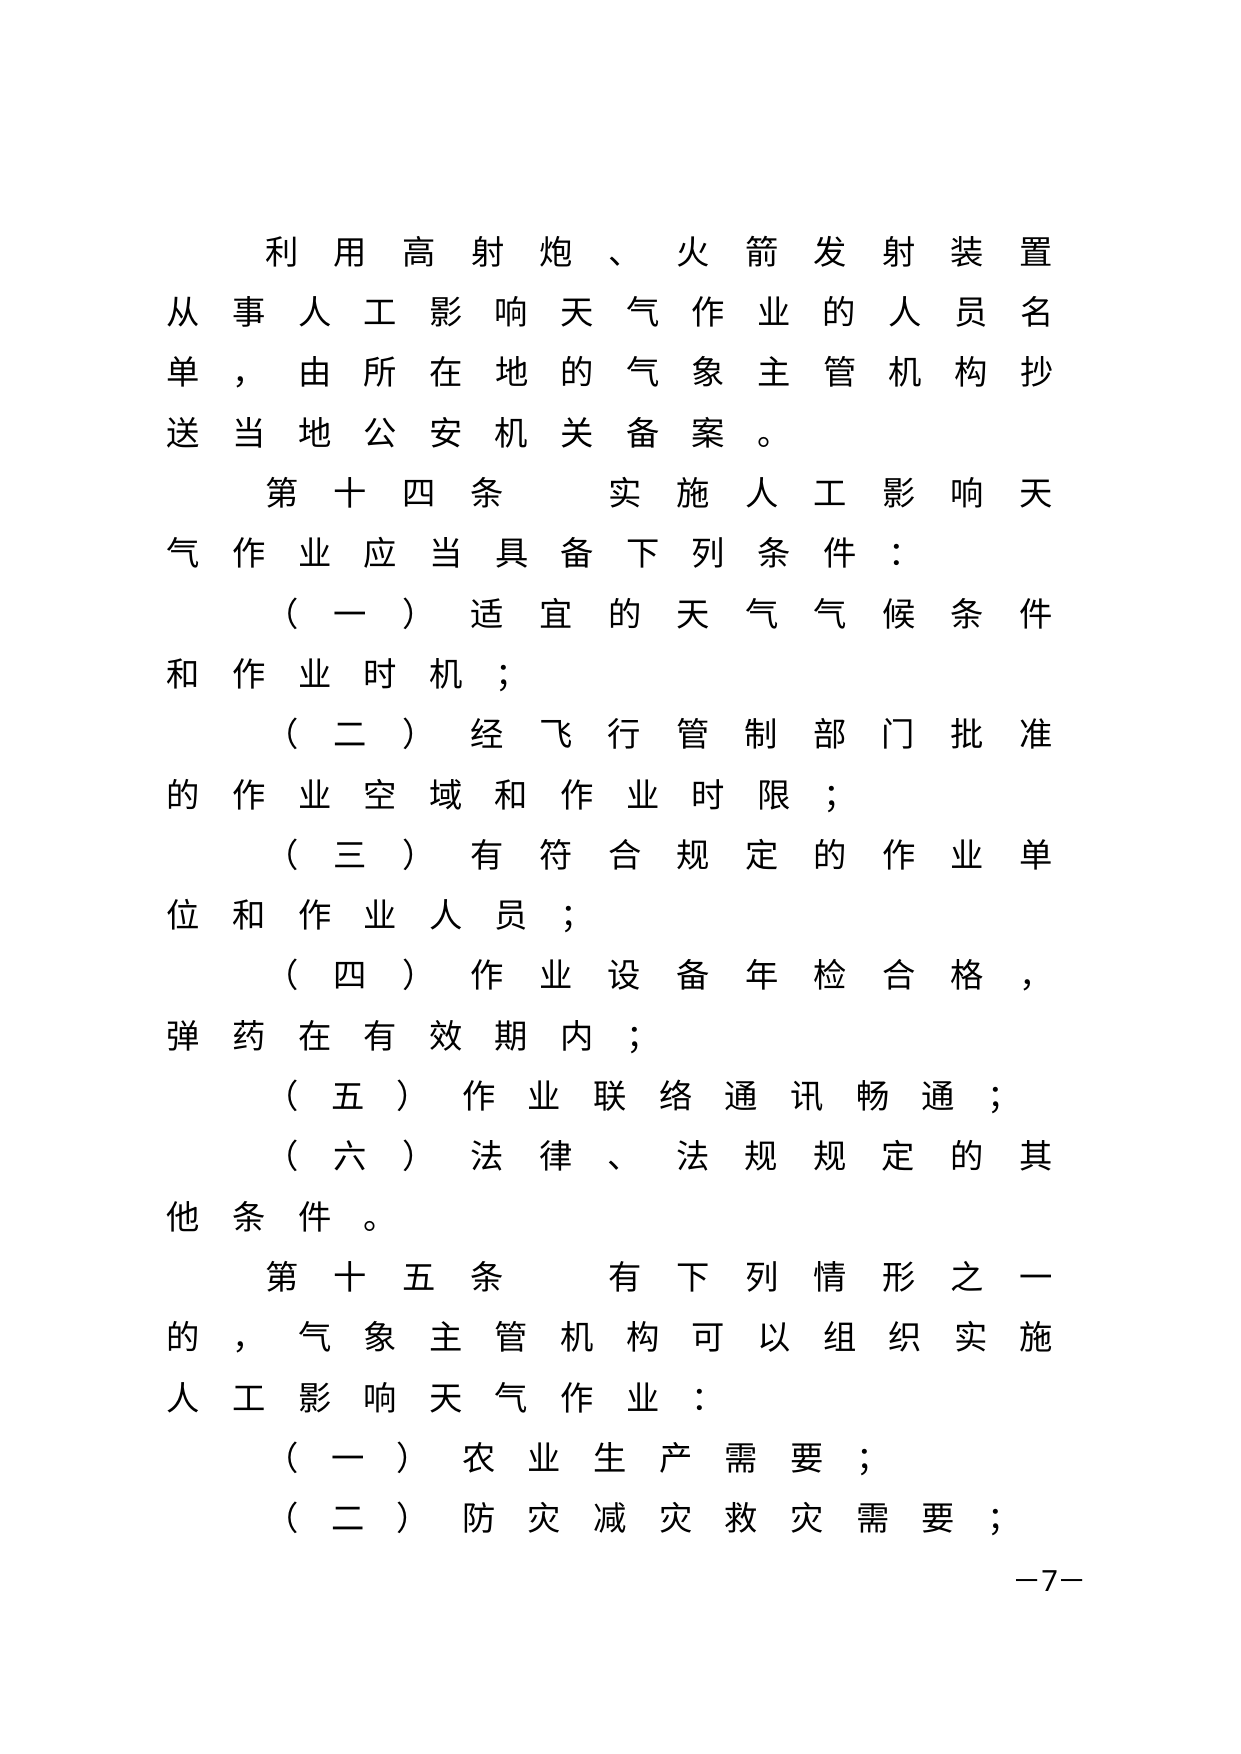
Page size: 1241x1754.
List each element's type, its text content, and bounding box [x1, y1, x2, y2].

text （一）适宜的天气气候条件和作业时机； [167, 581, 1085, 702]
text （六）法律、法规规定的其他条件。 [167, 1124, 1085, 1245]
text 第十五条 有下列情形之一的，气象主管机构可以组织实施人工影响天气作业： [167, 1245, 1085, 1426]
text 利用高射炮、火箭发射装置从事人工影响天气作业的人员名单，由所在地的气象主管机构抄送当地公安机关备案。 [167, 219, 1085, 461]
text （二）防灾减灾救灾需要； [167, 1486, 1085, 1546]
text （三）有符合规定的作业单位和作业人员； [167, 823, 1085, 943]
text （五）作业联络通讯畅通； [167, 1064, 1085, 1124]
text （二）经飞行管制部门批准的作业空域和作业时限； [167, 702, 1085, 823]
text （一）农业生产需要； [167, 1426, 1085, 1486]
text 第十四条 实施人工影响天气作业应当具备下列条件： [167, 461, 1085, 581]
text （四）作业设备年检合格，弹药在有效期内； [167, 943, 1085, 1064]
